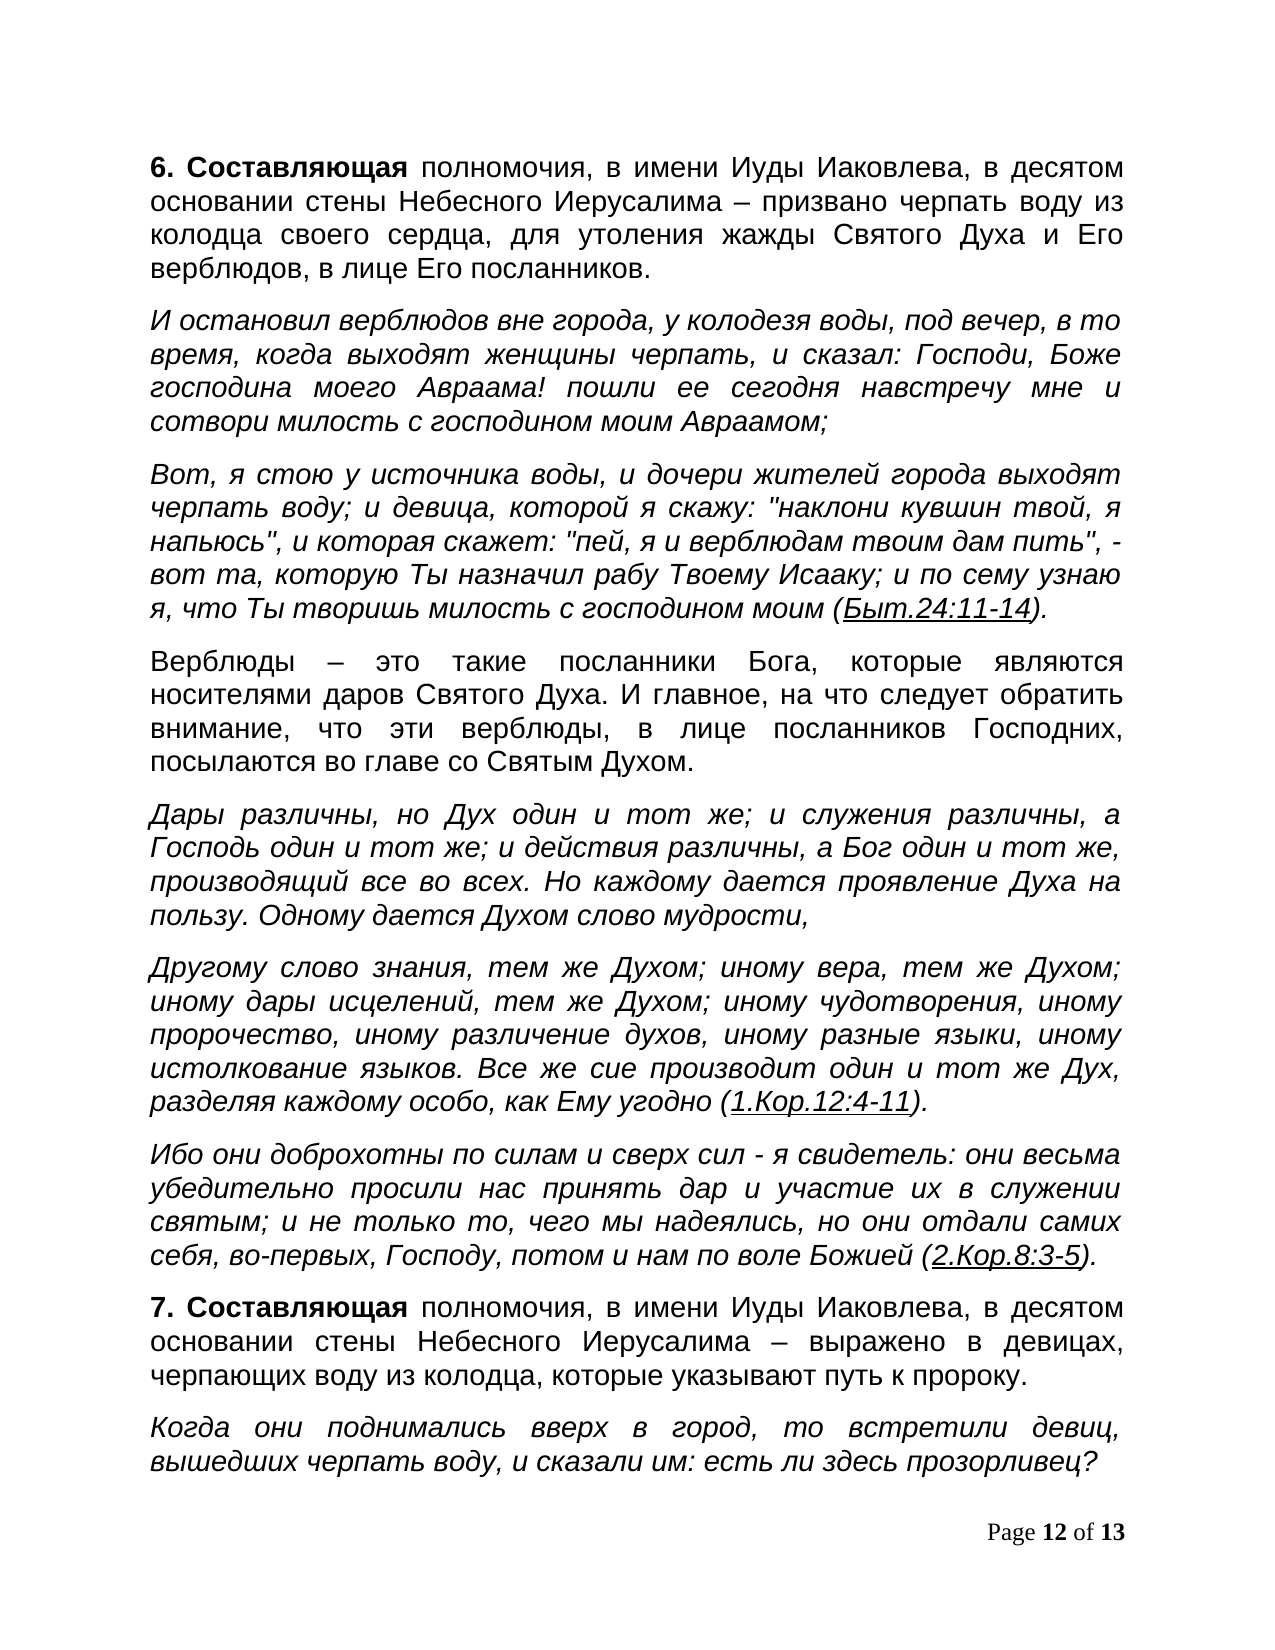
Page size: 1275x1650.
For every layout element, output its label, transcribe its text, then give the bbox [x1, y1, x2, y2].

text И остановил верблюдов вне города, у колодезя воды, под вечер, в то время, когда выходят женщины черпать, и сказал: Господи, Боже господина моего Авраама! пошли ее сегодня навстречу мне и сотвори милость с господином моим Авраамом; [150, 303, 1125, 437]
text 7. Составляющая полномочия, в имени Иуды Иаковлева, в десятом основании стены Небесного Иерусалима – выражено в девицах, черпающих воду из колодца, которые указывают путь к пророку. [150, 1290, 1125, 1391]
text 6. Составляющая полномочия, в имени Иуды Иаковлева, в десятом основании стены Небесного Иерусалима – призвано черпать воду из колодца своего сердца, для утоления жажды Святого Духа и Его верблюдов, в лице Его посланников. [150, 150, 1125, 284]
text Ибо они доброхотны по силам и сверх сил - я свидетель: они весьма убедительно просили нас принять дар и участие их в служении святым; и не только то, чего мы надеялись, но они отдали самих себя, во-первых, Господу, потом и нам по воле Божией (2.Кор.8:3-5). [150, 1137, 1125, 1271]
text Вот, я стою у источника воды, и дочери жителей города выходят черпать воду; и девица, которой я скажу: "наклони кувшин твой, я напьюсь", и которая скажет: "пей, я и верблюдам твоим дам пить", - вот та, которую Ты назначил рабу Твоему Исааку; и по сему узнаю я, что Ты творишь милость с господином моим (Быт.24:11-14). [150, 457, 1125, 624]
text Другому слово знания, тем же Духом; иному вера, тем же Духом; иному дары исцелений, тем же Духом; иному чудотворения, иному пророчество, иному различение духов, иному разные языки, иному истолкование языков. Все же сие производит один и тот же Дух, разделяя каждому особо, как Ему угодно (1.Кор.12:4-11). [150, 950, 1125, 1118]
text Верблюды – это такие посланники Бога, которые являются носителями даров Святого Духа. И главное, на что следует обратить внимание, что эти верблюды, в лице посланников Господних, посылаются во главе со Святым Духом. [150, 643, 1125, 778]
text Дары различны, но Дух один и тот же; и служения различны, а Господь один и тот же; и действия различны, а Бог один и тот же, производящий все во всех. Но каждому дается проявление Духа на пользу. Одному дается Духом слово мудрости, [150, 797, 1125, 931]
text Когда они поднимались вверх в город, то встретили девиц, вышедших черпать воду, и сказали им: есть ли здесь прозорливец? [150, 1410, 1125, 1477]
